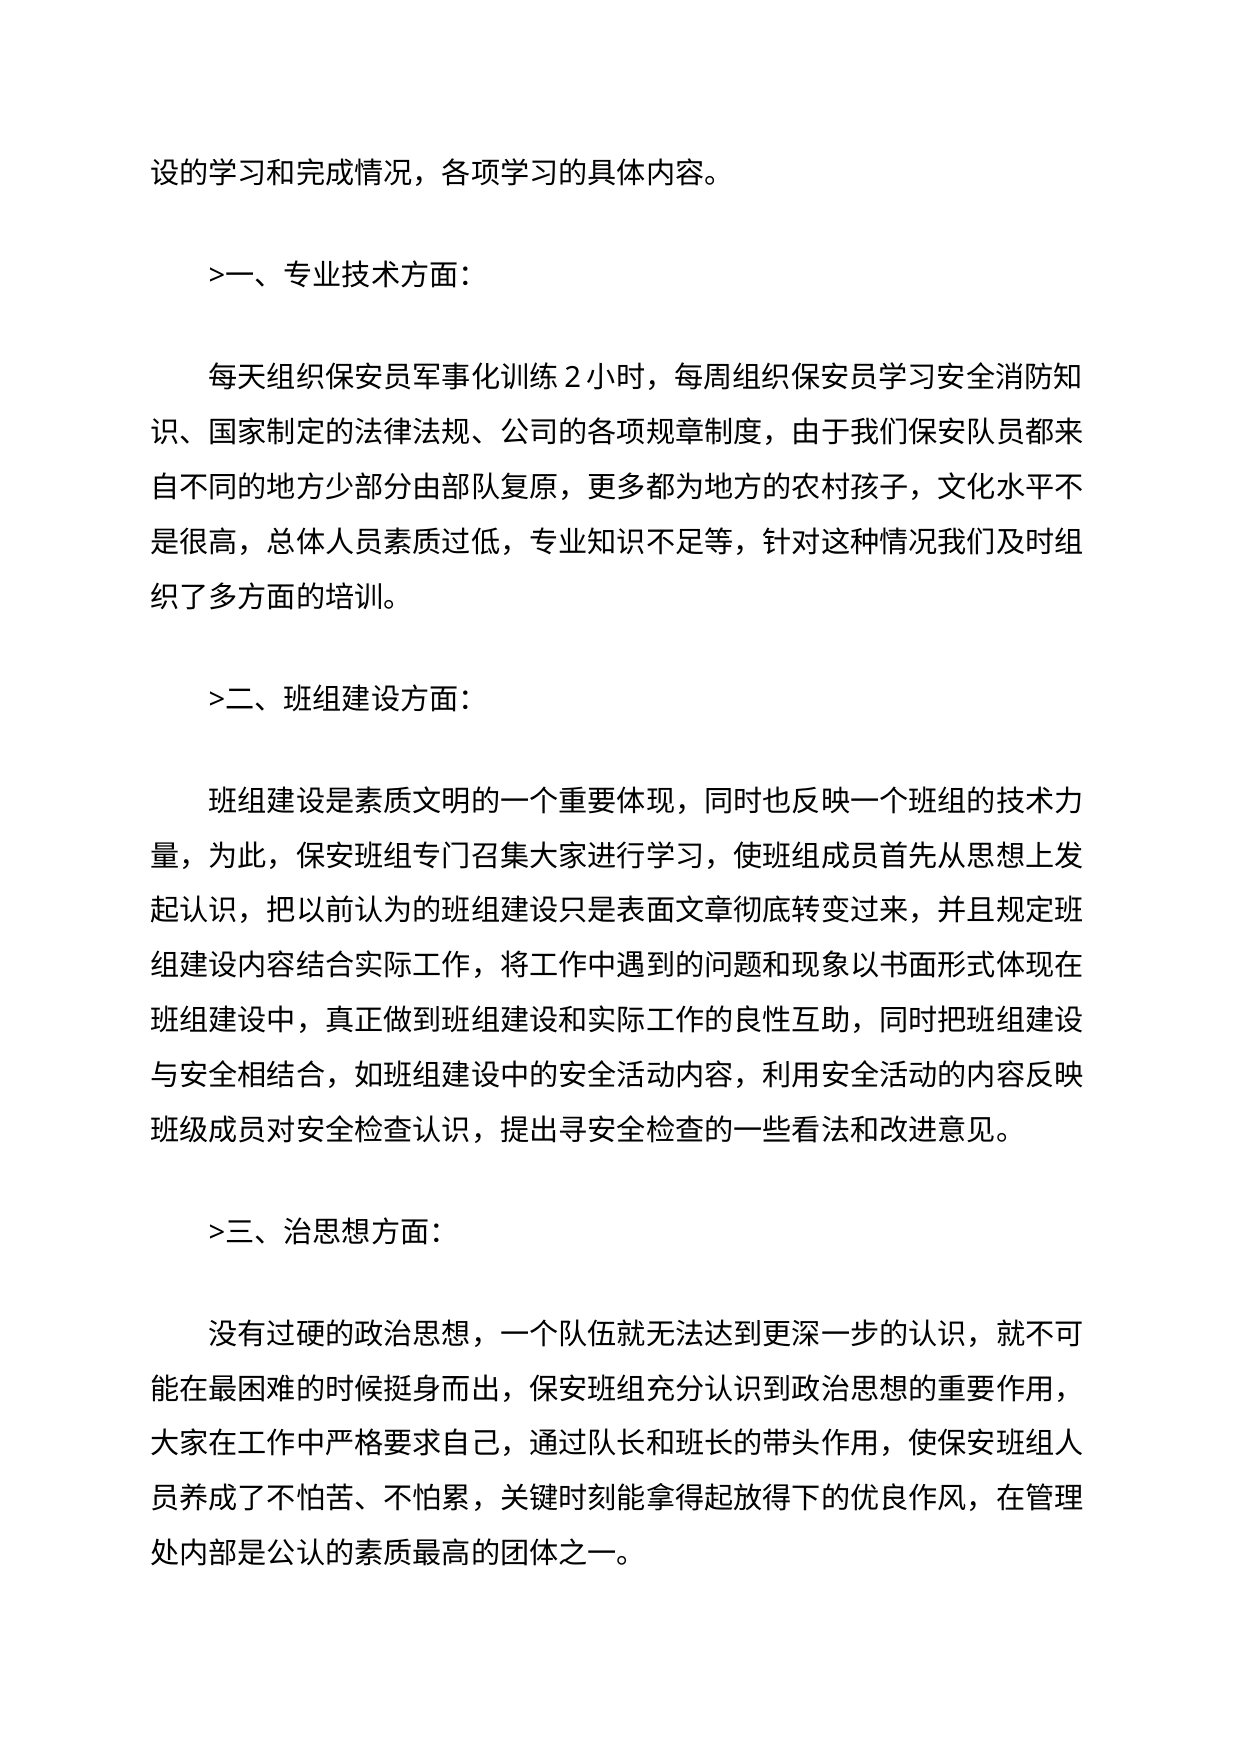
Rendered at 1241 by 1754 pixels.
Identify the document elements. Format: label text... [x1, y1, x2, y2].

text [150, 150, 1090, 192]
text >一、专业技术方面： [150, 252, 1090, 294]
text 没有过硬的政治思想，一个队伍就无法达到更深一步的认识，就不可能在最困难的时候挺身而出，保安班组充分认识到政治思想的重要作用，大家在工作中严格要求自己，通过队长和班长的带头作用，使保安班组人员养成了不怕苦、不怕累，关键时刻能拿得起放得下的优良作风，在管理处内部是公认的素质最高的团体之一。 [150, 1310, 1090, 1572]
text >三、治思想方面： [150, 1208, 1090, 1251]
text 每天组织保安员军事化训练2小时，每周组织保安员学习安全消防知识、国家制定的法律法规、公司的各项规章制度，由于我们保安队员都来自不同的地方少部分由部队复原，更多都为地方的农村孩子，文化水平不是很高，总体人员素质过低，专业知识不足等，针对这种情况我们及时组织了多方面的培训。 [150, 354, 1090, 616]
text 班组建设是素质文明的一个重要体现，同时也反映一个班组的技术力量，为此，保安班组专门召集大家进行学习，使班组成员首先从思想上发起认识，把以前认为的班组建设只是表面文章彻底转变过来，并且规定班组建设内容结合实际工作，将工作中遇到的问题和现象以书面形式体现在班组建设中，真正做到班组建设和实际工作的良性互助，同时把班组建设与安全相结合，如班组建设中的安全活动内容，利用安全活动的内容反映班级成员对安全检查认识，提出寻安全检查的一些看法和改进意见。 [150, 777, 1090, 1149]
text >二、班组建设方面： [150, 675, 1090, 718]
